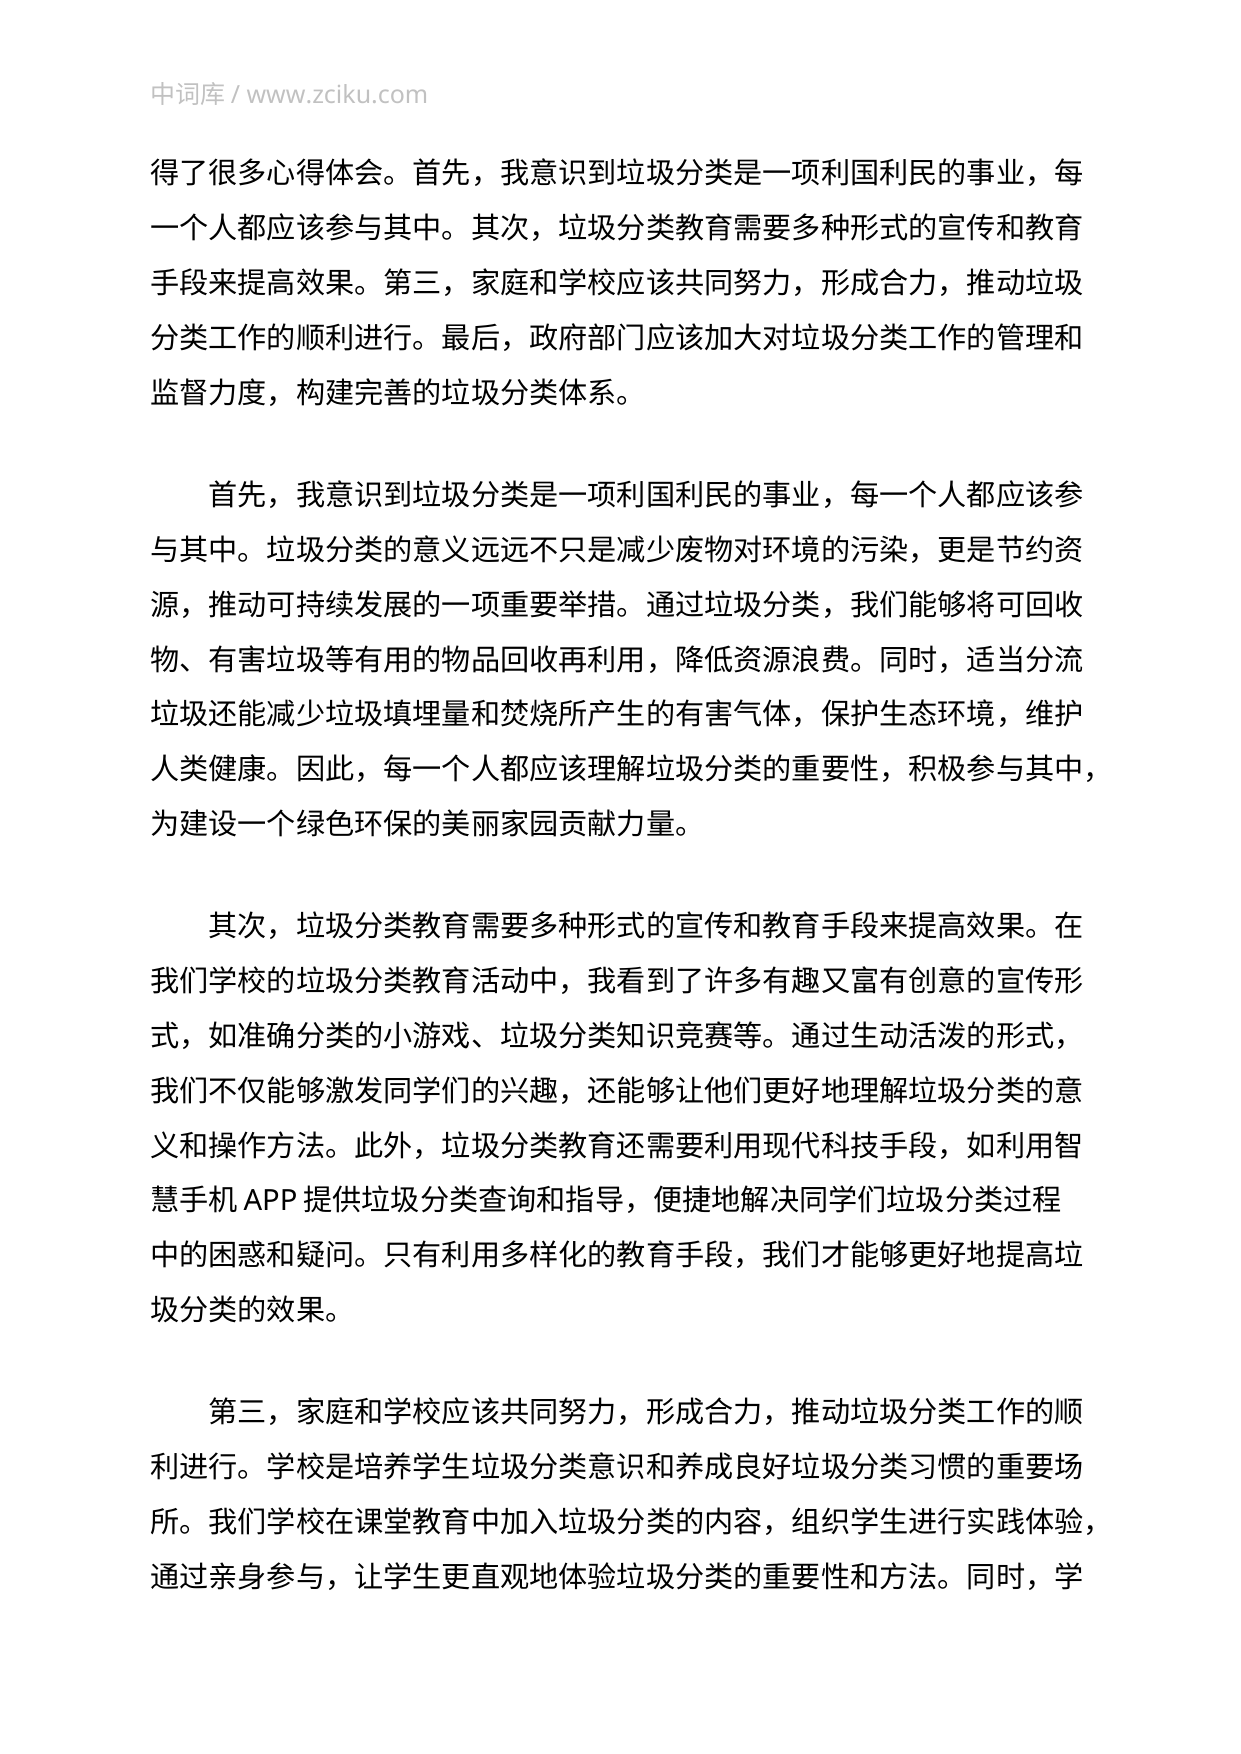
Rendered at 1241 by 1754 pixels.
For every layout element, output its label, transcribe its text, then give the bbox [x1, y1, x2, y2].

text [150, 1389, 1090, 1596]
text 首先，我意识到垃圾分类是一项利国利民的事业，每一个人都应该参与其中。垃圾分类的意义远远不只是减少废物对环境的污染，更是节约资源，推动可持续发展的一项重要举措。通过垃圾分类，我们能够将可回收物、有害垃圾等有用的物品回收再利用，降低资源浪费。同时，适当分流垃圾还能减少垃圾填埋量和焚烧所产生的有害气体，保护生态环境，维护人类健康。因此，每一个人都应该理解垃圾分类的重要性，积极参与其中，为建设一个绿色环保的美丽家园贡献力量。 [150, 471, 1090, 843]
text 其次，垃圾分类教育需要多种形式的宣传和教育手段来提高效果。在我们学校的垃圾分类教育活动中，我看到了许多有趣又富有创意的宣传形式，如准确分类的小游戏、垃圾分类知识竞赛等。通过生动活泼的形式，我们不仅能够激发同学们的兴趣，还能够让他们更好地理解垃圾分类的意义和操作方法。此外，垃圾分类教育还需要利用现代科技手段，如利用智慧手机APP提供垃圾分类查询和指导，便捷地解决同学们垃圾分类过程中的困惑和疑问。只有利用多样化的教育手段，我们才能够更好地提高垃圾分类的效果。 [150, 902, 1090, 1329]
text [150, 150, 1090, 412]
